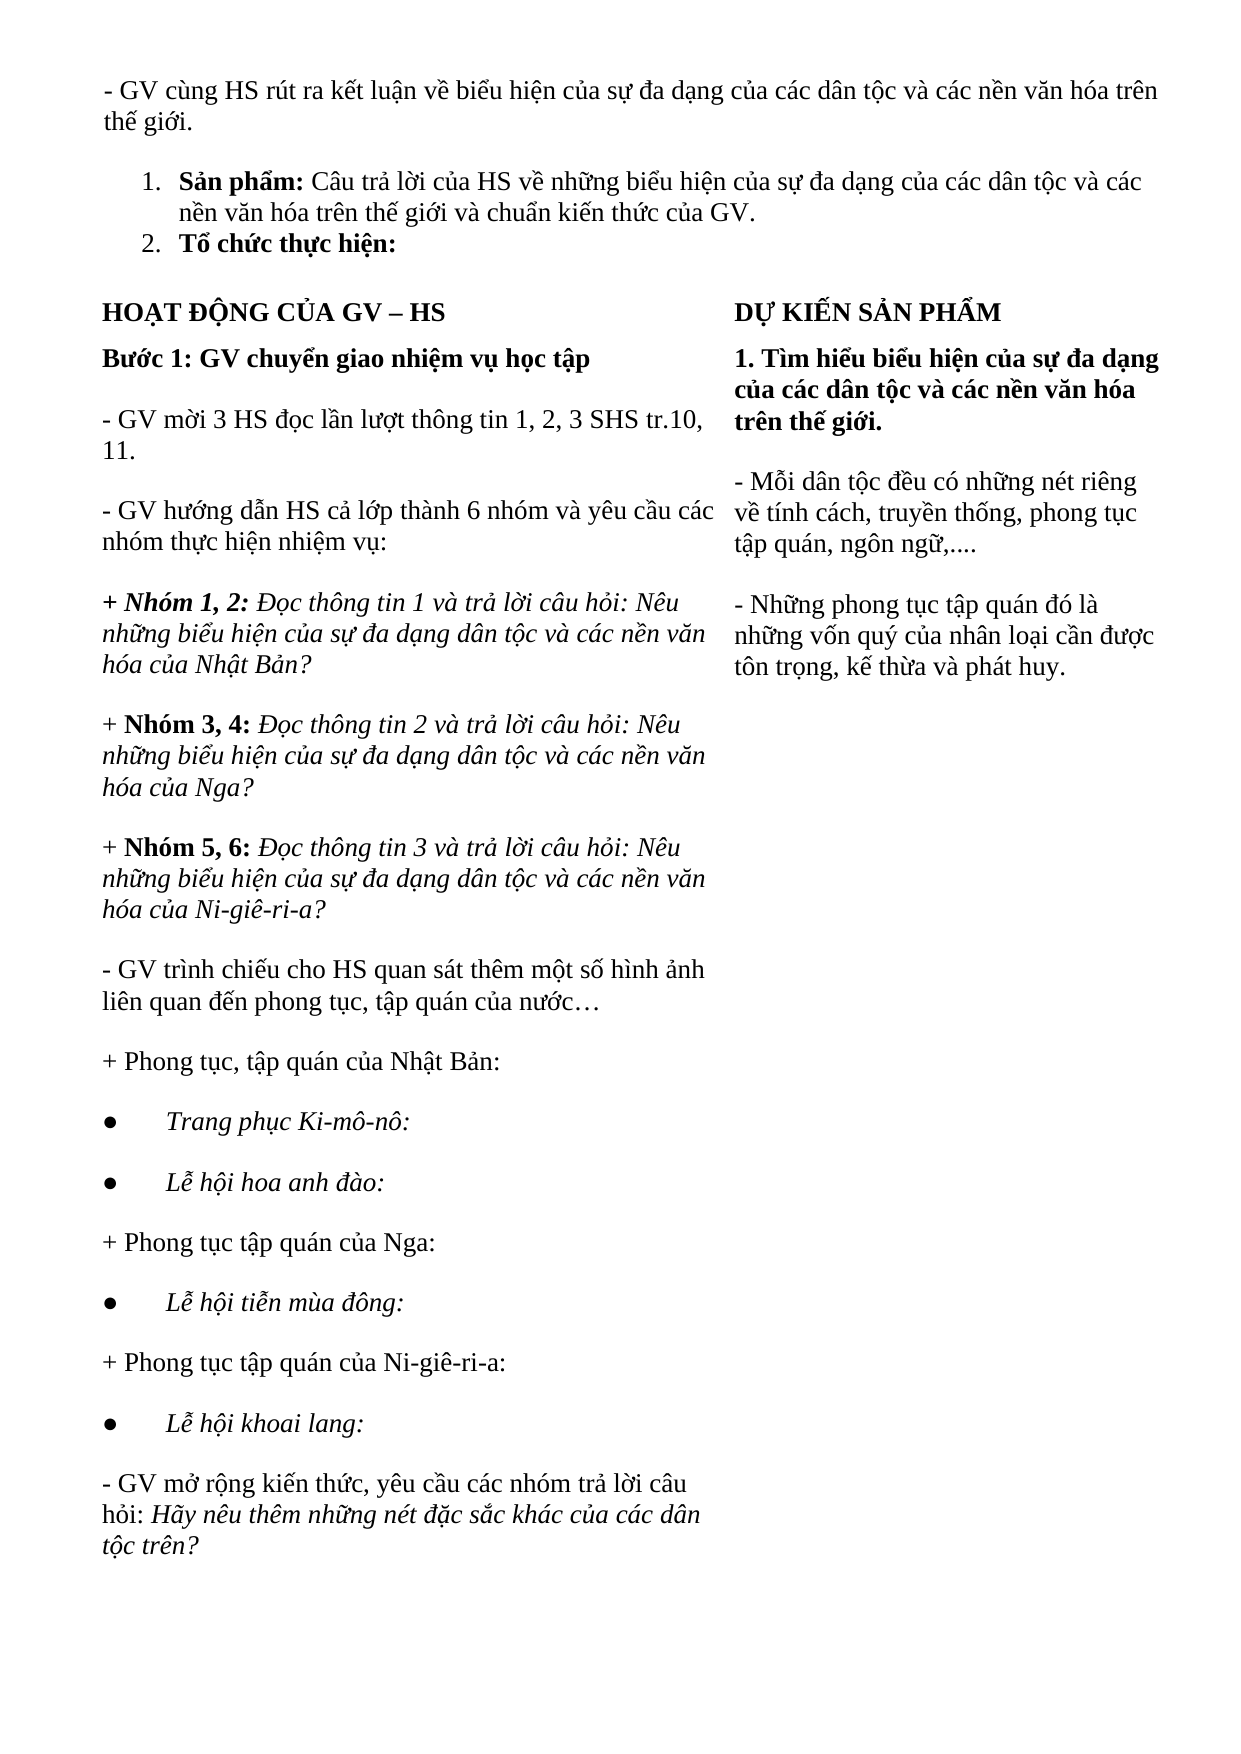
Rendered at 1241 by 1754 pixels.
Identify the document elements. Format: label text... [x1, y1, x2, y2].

list Sản phẩm: Câu trả lời của HS về những biểu hiện của sự đa dạng của các dân tộc và các nền văn hóa trên thế giới và chuẩn kiến thức của GV. [141, 165, 1167, 228]
list Tổ chức thực hiện: [141, 228, 1167, 259]
table_header DỰ KIẾN SẢN PHẨM [726, 288, 1165, 335]
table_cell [726, 335, 1165, 1598]
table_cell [102, 335, 726, 1598]
table_header HOẠT ĐỘNG CỦA GV – HS [102, 288, 726, 335]
text - GV cùng HS rút ra kết luận về biểu hiện của sự đa dạng của các dân tộc và các nền văn hóa trên thế giới. [103, 74, 1167, 136]
